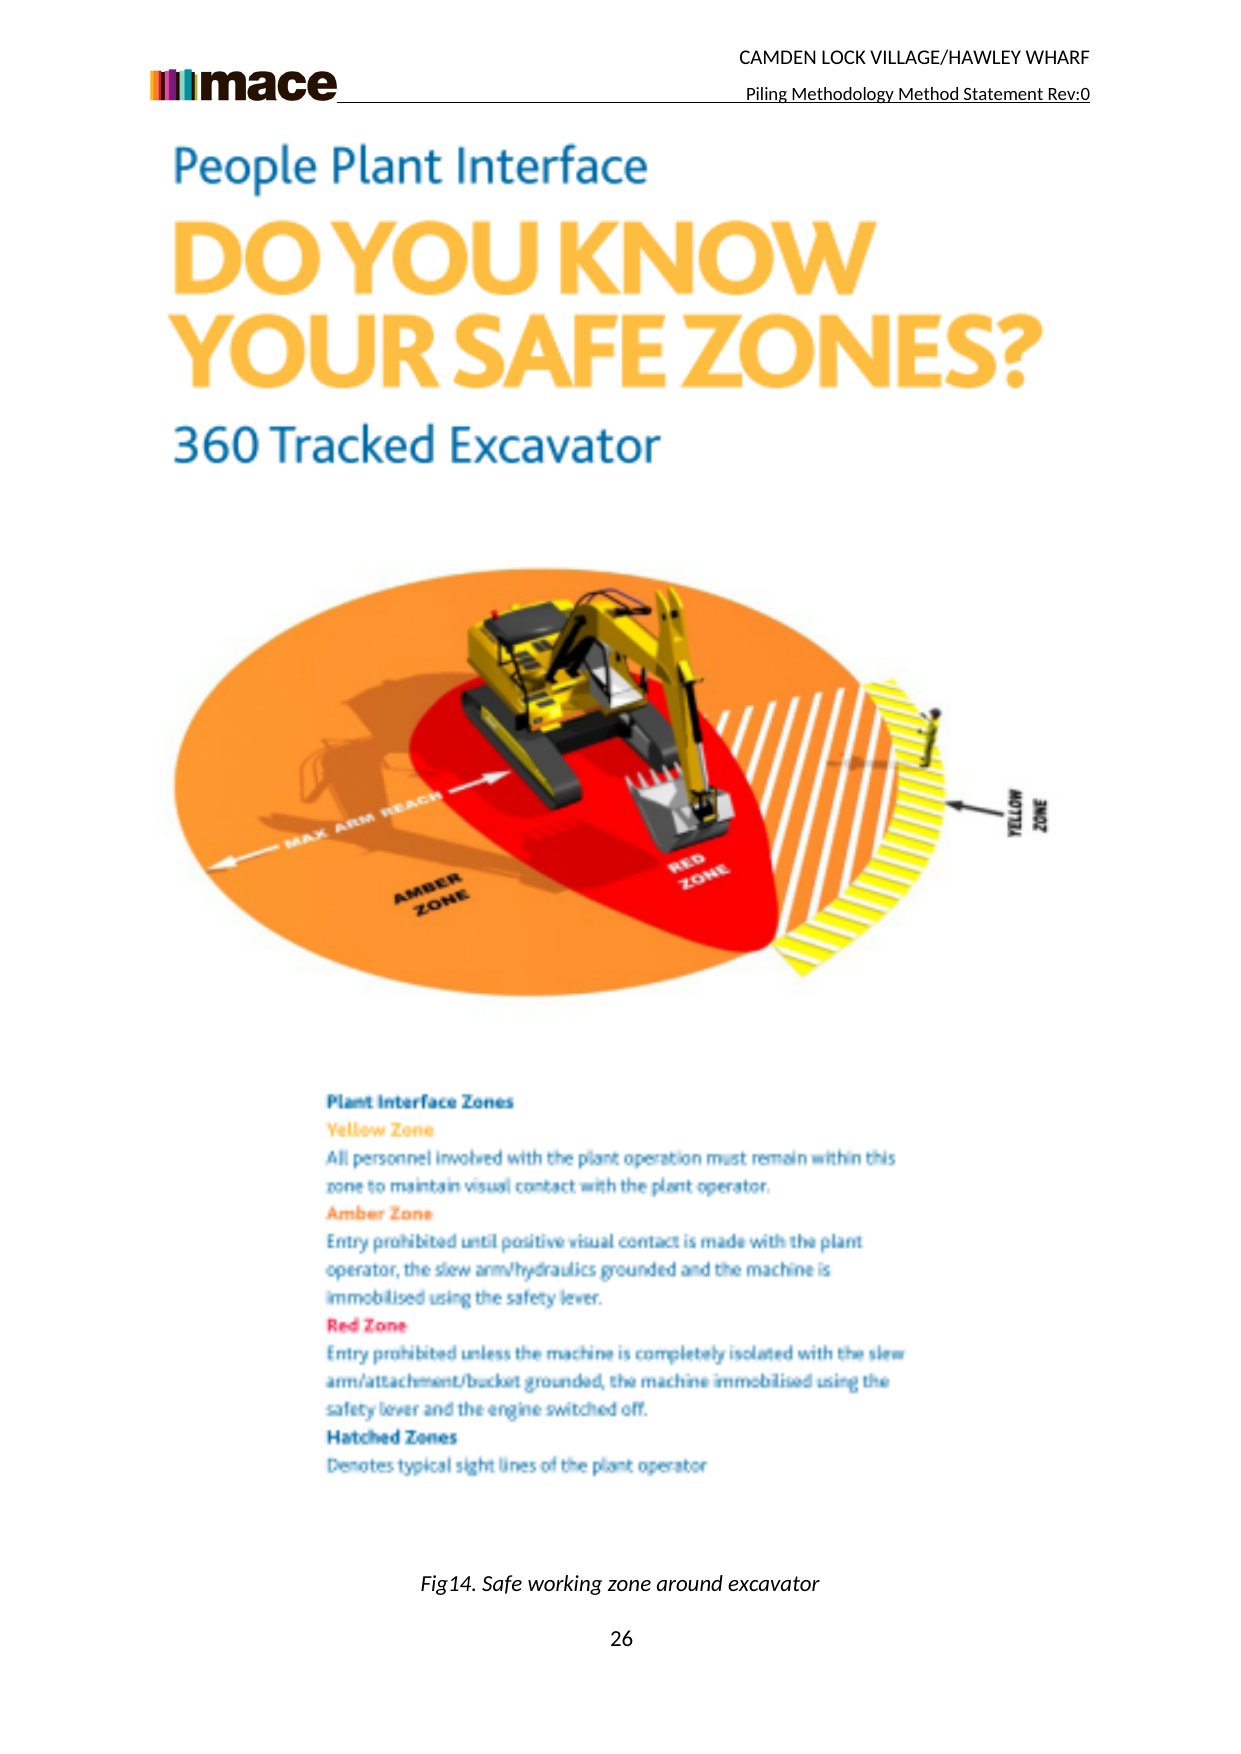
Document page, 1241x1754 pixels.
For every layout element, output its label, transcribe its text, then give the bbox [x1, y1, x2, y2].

text Fig14. Safe working zone around excavator [150, 1569, 1093, 1597]
picture [298, 1056, 945, 1491]
picture [150, 69, 337, 101]
picture [150, 133, 1090, 1031]
